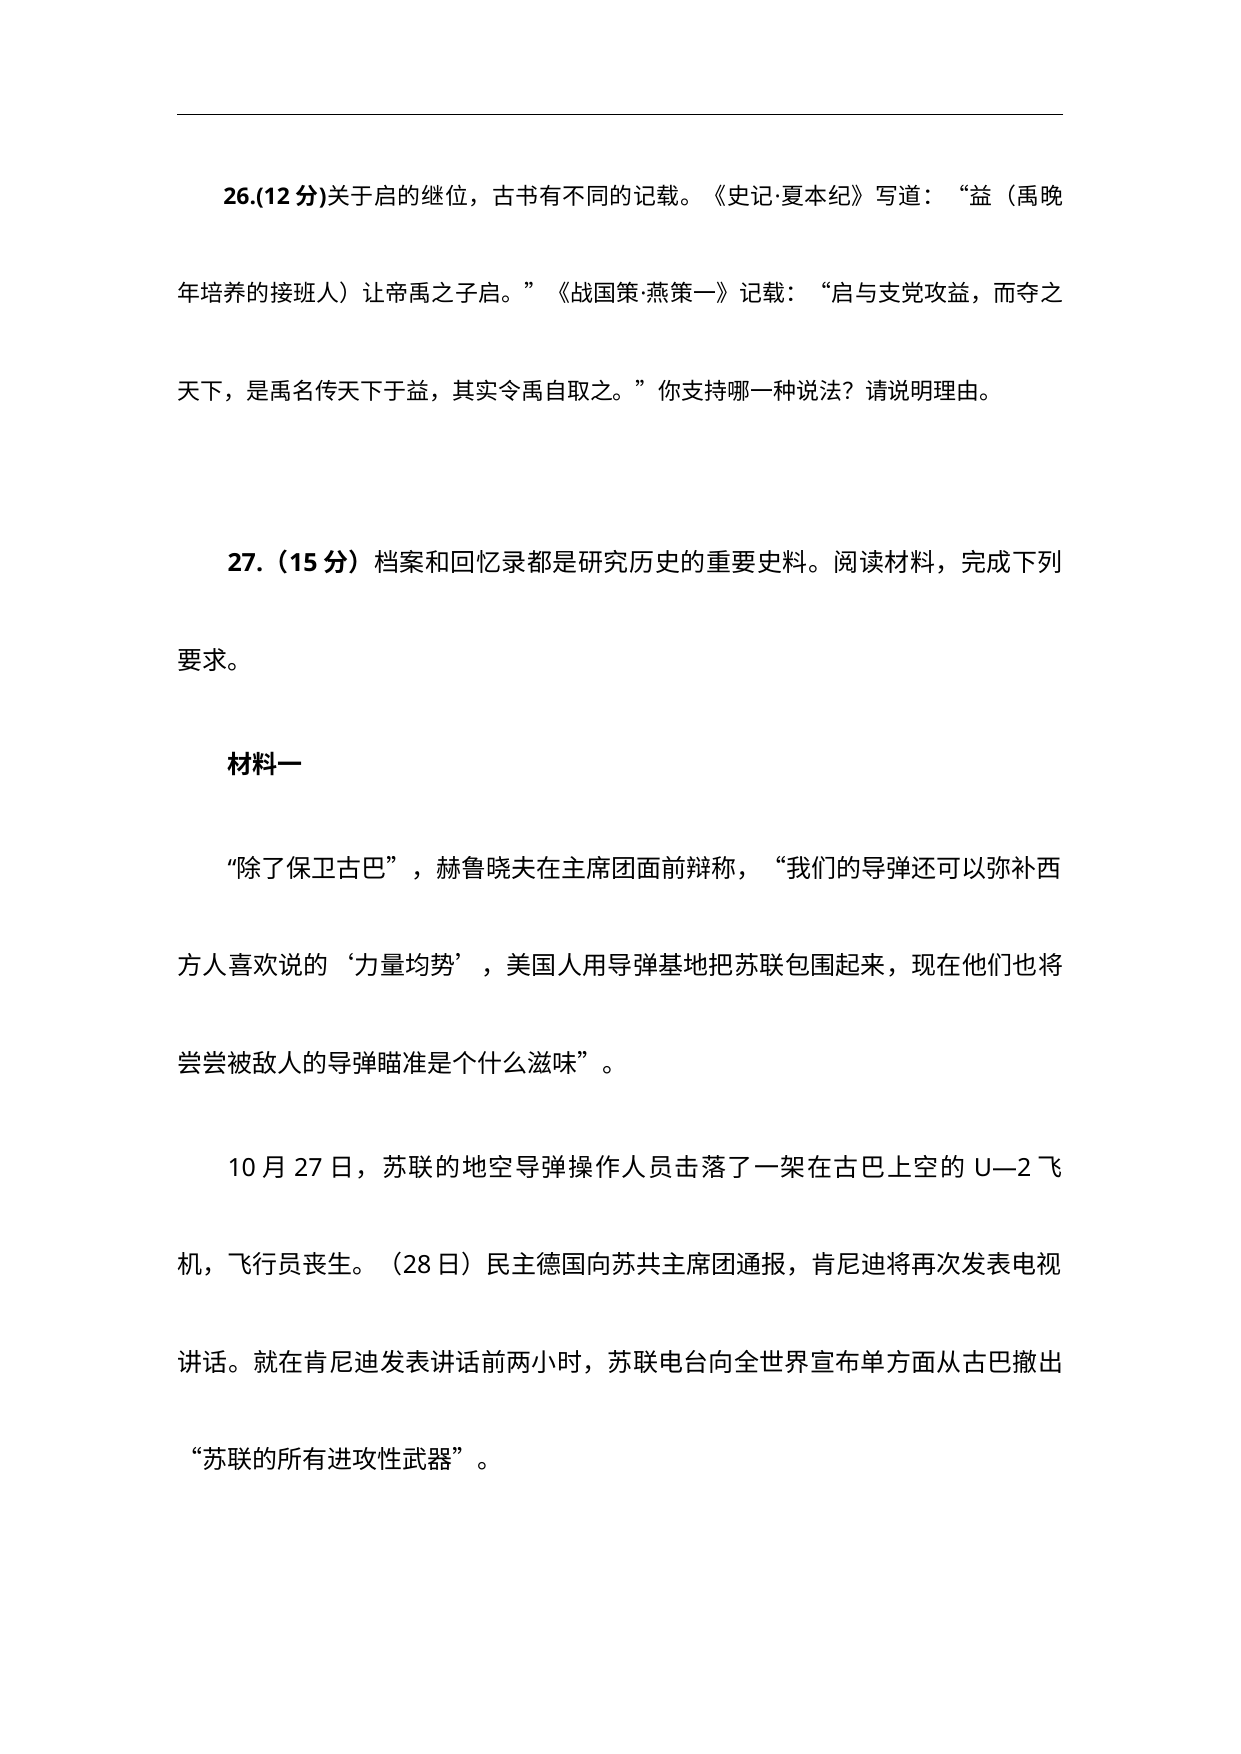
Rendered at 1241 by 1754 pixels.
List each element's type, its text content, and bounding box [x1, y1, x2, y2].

list 27.（15分）档案和回忆录都是研究历史的重要史料。阅读材料，完成下列要求。 [177, 528, 1063, 691]
text 10月27日，苏联的地空导弹操作人员击落了一架在古巴上空的U—2飞机，飞行员丧生。（28日）民主德国向苏共主席团通报，肯尼迪将再次发表电视讲话。就在肯尼迪发表讲话前两小时，苏联电台向全世界宣布单方面从古巴撤出“苏联的所有进攻性武器”。 [177, 1133, 1063, 1490]
list 26.(12分)关于启的继位，古书有不同的记载。《史记·夏本纪》写道：“益（禹晚年培养的接班人）让帝禹之子启。”《战国策·燕策一》记载：“启与支党攻益，而夺之天下，是禹名传天下于益，其实令禹自取之。”你支持哪一种说法？请说明理由。 [177, 162, 1063, 422]
text “除了保卫古巴”，赫鲁晓夫在主席团面前辩称，“我们的导弹还可以弥补西方人喜欢说的‘力量均势’，美国人用导弹基地把苏联包围起来，现在他们也将尝尝被敌人的导弹瞄准是个什么滋味”。 [177, 834, 1063, 1094]
text 材料一 [177, 730, 1063, 795]
